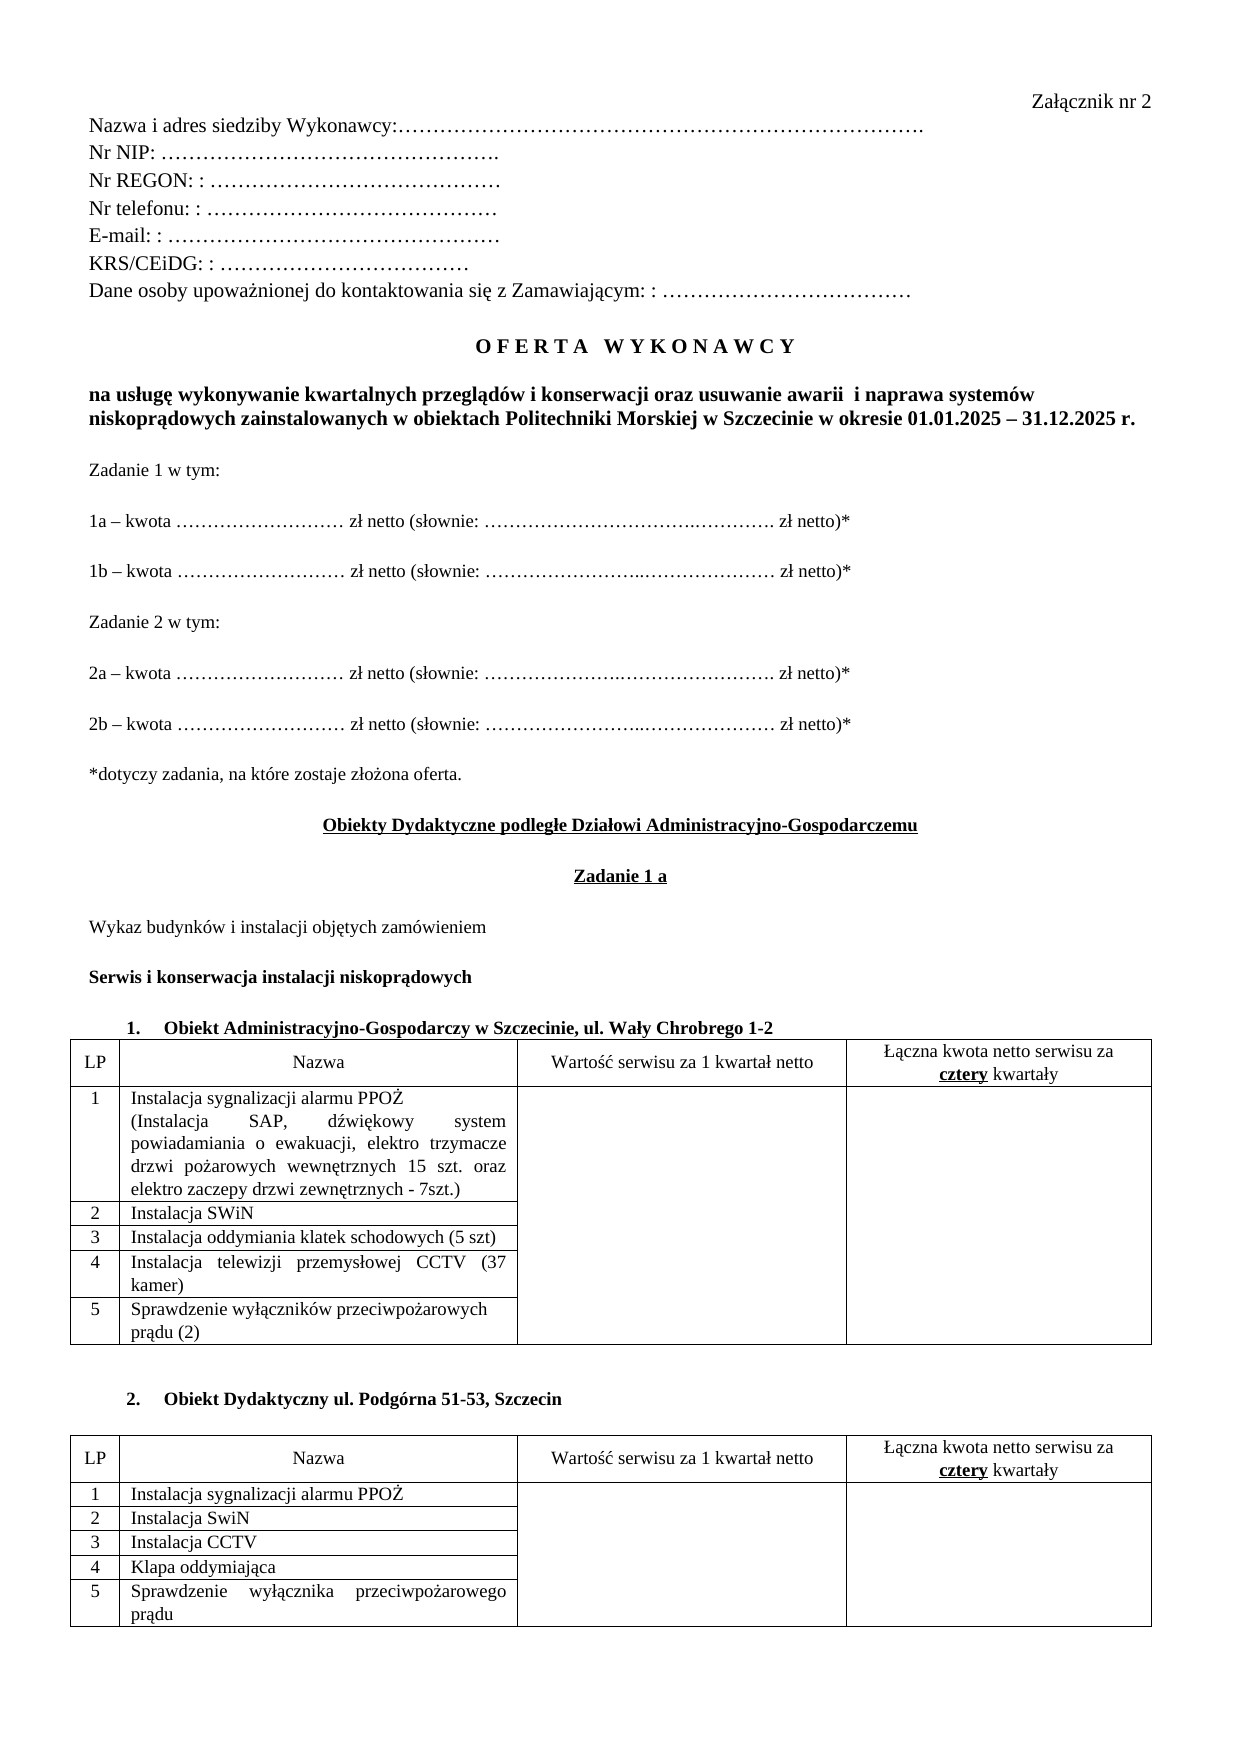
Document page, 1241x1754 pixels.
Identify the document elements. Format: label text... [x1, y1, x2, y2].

table_cell [518, 1483, 846, 1626]
text Obiekty Dydaktyczne podległe Działowi Administracyjno-Gospodarczemu [89, 814, 1152, 836]
list Obiekt Administracyjno-Gospodarczy w Szczecinie, ul. Wały Chrobrego 1-2 [126, 1017, 1152, 1038]
text 1b – kwota ……………………… zł netto (słownie: ……………………..………………… zł netto)* [89, 560, 1152, 582]
text Serwis i konserwacja instalacji niskoprądowych [89, 966, 1152, 988]
table_cell Klapa oddymiająca [120, 1556, 517, 1579]
text Zadanie 2 w tym: [89, 611, 1152, 633]
table_cell 3 [71, 1531, 119, 1554]
text KRS/CEiDG: : ……………………………… [89, 251, 1152, 275]
table_header Wartość serwisu za 1 kwartał netto [518, 1040, 846, 1086]
table_cell [518, 1087, 846, 1344]
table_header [847, 1436, 1151, 1482]
text Nr NIP: …………………………………………. [89, 140, 1152, 164]
table_cell Instalacja SwiN [120, 1507, 517, 1530]
text O F E R T A W Y K O N A W C Y [89, 333, 1152, 358]
text 1a – kwota ……………………… zł netto (słownie: …………………………….…………. zł netto)* [89, 510, 1152, 531]
table_cell Sprawdzenie wyłączników przeciwpożarowych prądu (2) [120, 1298, 517, 1344]
table_cell Instalacja SWiN [120, 1202, 517, 1225]
table_cell Instalacja telewizji przemysłowej CCTV (37 kamer) [120, 1251, 517, 1297]
text Załącznik nr 2 [89, 89, 1152, 113]
text Wykaz budynków i instalacji objętych zamówieniem [89, 916, 1152, 937]
table_header Łączna kwota netto serwisu za cztery kwartały [847, 1040, 1151, 1086]
list Obiekt Dydaktyczny ul. Podgórna 51-53, Szczecin [126, 1388, 1152, 1409]
table_header Nazwa [120, 1040, 517, 1086]
table_cell Instalacja oddymiania klatek schodowych (5 szt) [120, 1226, 517, 1250]
table_cell 2 [71, 1202, 119, 1225]
table_cell 2 [71, 1507, 119, 1530]
text Dane osoby upoważnionej do kontaktowania się z Zamawiającym: : ……………………………… [89, 278, 1152, 302]
table_cell 1 [71, 1087, 119, 1201]
text 2a – kwota ……………………… zł netto (słownie: ………………….……………………. zł netto)* [89, 662, 1152, 683]
table_header LP [71, 1436, 119, 1482]
table_cell 4 [71, 1251, 119, 1297]
table_cell Sprawdzenie wyłącznika przeciwpożarowego prądu [120, 1580, 517, 1626]
text *dotyczy zadania, na które zostaje złożona oferta. [89, 763, 1152, 785]
text E-mail: : ………………………………………… [89, 223, 1152, 247]
table_cell 5 [71, 1580, 119, 1626]
table_cell 1 [71, 1483, 119, 1506]
table_header Nazwa [120, 1436, 517, 1482]
table_cell [847, 1087, 1151, 1344]
text Zadanie 1 a [89, 865, 1152, 886]
text Zadanie 1 w tym: [89, 459, 1152, 481]
text na usługę wykonywanie kwartalnych przeglądów i konserwacji oraz usuwanie awarii i naprawa systemów niskoprądowych zainstalowanych w obiektach Politechniki Morskiej w Szczecinie w okresie 01.01.2025 – 31.12.2025 r. [89, 382, 1152, 430]
table_cell [847, 1483, 1151, 1626]
table_cell Instalacja CCTV [120, 1531, 517, 1554]
table_header LP [71, 1040, 119, 1086]
table_header Wartość serwisu za 1 kwartał netto [518, 1436, 846, 1482]
table_cell 4 [71, 1556, 119, 1579]
table_cell Instalacja sygnalizacji alarmu PPOŻ (Instalacja SAP, dźwiękowy system powiadamiania o ewakuacji, elektro trzymacze drzwi pożarowych wewnętrznych 15 szt. oraz elektro zaczepy drzwi zewnętrznych - 7szt.) [120, 1087, 517, 1201]
text Nr REGON: : …………………………………… [89, 168, 1152, 192]
text Nazwa i adres siedziby Wykonawcy:…………………………………………………………………. [89, 113, 1152, 137]
text Nr telefonu: : …………………………………… [89, 196, 1152, 219]
table_cell 3 [71, 1226, 119, 1250]
text 2b – kwota ……………………… zł netto (słownie: ……………………..………………… zł netto)* [89, 713, 1152, 734]
table_cell Instalacja sygnalizacji alarmu PPOŻ [120, 1483, 517, 1506]
table_cell 5 [71, 1298, 119, 1344]
